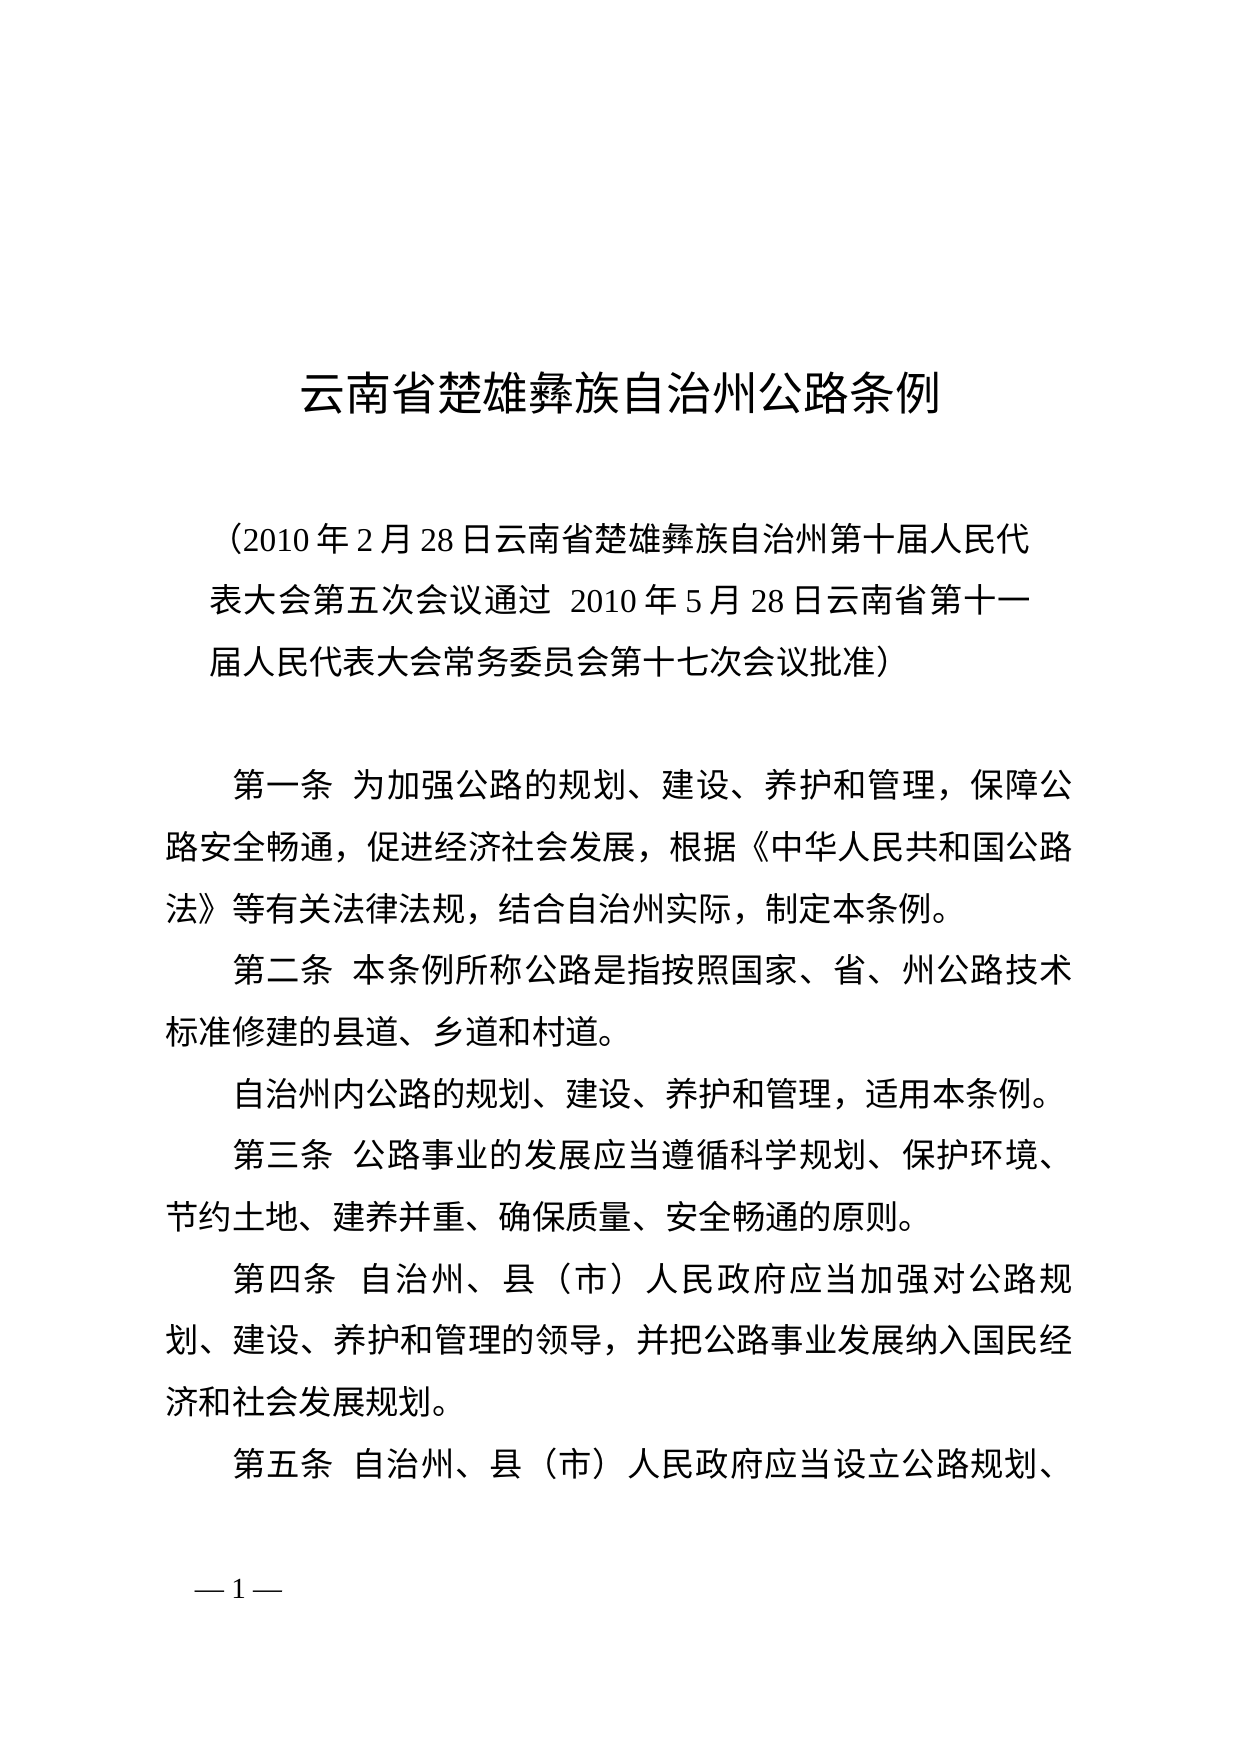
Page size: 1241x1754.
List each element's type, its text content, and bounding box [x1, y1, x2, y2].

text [165, 1427, 1075, 1488]
text 第三条 公路事业的发展应当遵循科学规划、保护环境、节约土地、建养并重、确保质量、安全畅通的原则。 [165, 1118, 1075, 1242]
text （2010年2月28日云南省楚雄彝族自治州第十届人民代表大会第五次会议通过 2010年5月28日云南省第十一届人民代表大会常务委员会第十七次会议批准） [209, 502, 1031, 687]
text 第四条 自治州、县（市）人民政府应当加强对公路规划、建设、养护和管理的领导，并把公路事业发展纳入国民经济和社会发展规划。 [165, 1242, 1075, 1427]
text 第二条 本条例所称公路是指按照国家、省、州公路技术标准修建的县道、乡道和村道。 [165, 933, 1075, 1057]
text 自治州内公路的规划、建设、养护和管理，适用本条例。 [165, 1057, 1075, 1118]
text 第一条 为加强公路的规划、建设、养护和管理，保障公路安全畅通，促进经济社会发展，根据《中华人民共和国公路法》等有关法律法规，结合自治州实际，制定本条例。 [165, 748, 1075, 933]
text 云南省楚雄彝族自治州公路条例 [165, 341, 1075, 440]
